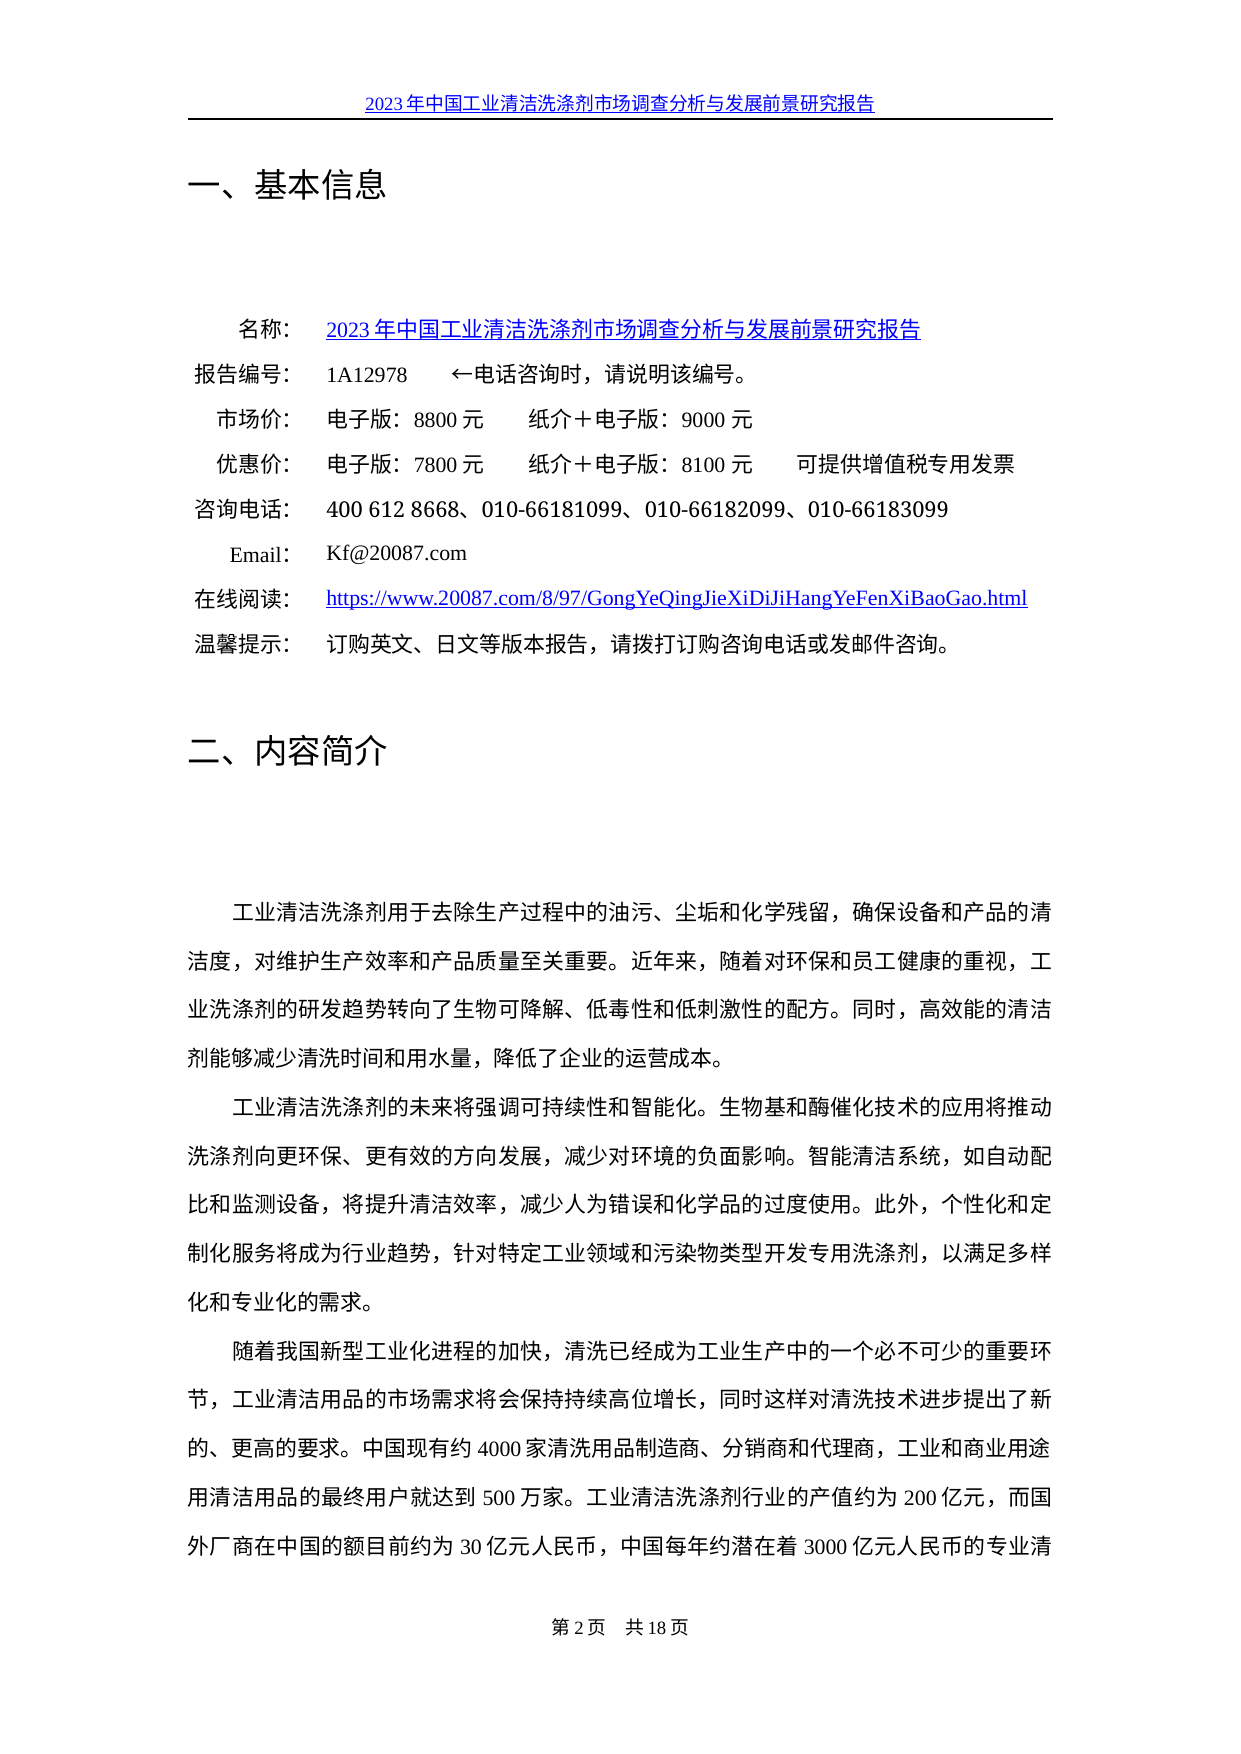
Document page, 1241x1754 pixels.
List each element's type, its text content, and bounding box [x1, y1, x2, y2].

table_cell 电子版：8800 元 纸介＋电子版：9000 元 [315, 402, 1073, 447]
table_cell 咨询电话： [167, 492, 315, 537]
table_cell 电子版：7800 元 纸介＋电子版：8100 元 可提供增值税专用发票 [315, 447, 1073, 492]
table_cell 报告编号： [167, 357, 315, 402]
table_cell 温馨提示： [167, 627, 315, 672]
title 一、基本信息 [187, 150, 1053, 215]
table_cell 订购英文、日文等版本报告，请拨打订购咨询电话或发邮件咨询。 [315, 627, 1073, 672]
table_cell Kf@20087.com [315, 537, 1073, 582]
table_cell 1A12978 ←电话咨询时，请说明该编号。 [315, 357, 1073, 402]
table_cell 400 612 8668、010-66181099、010-66182099、010-66183099 [315, 492, 1073, 537]
table_header 2023年中国工业清洁洗涤剂市场调查分析与发展前景研究报告 [315, 312, 1073, 357]
table_cell Email： [167, 537, 315, 582]
table_header 名称： [167, 312, 315, 357]
table_cell 在线阅读： [167, 582, 315, 627]
table_cell [315, 582, 1073, 627]
title 二、内容简介 [187, 717, 1053, 782]
table_cell 市场价： [167, 402, 315, 447]
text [187, 894, 1053, 1561]
table_cell 优惠价： [167, 447, 315, 492]
